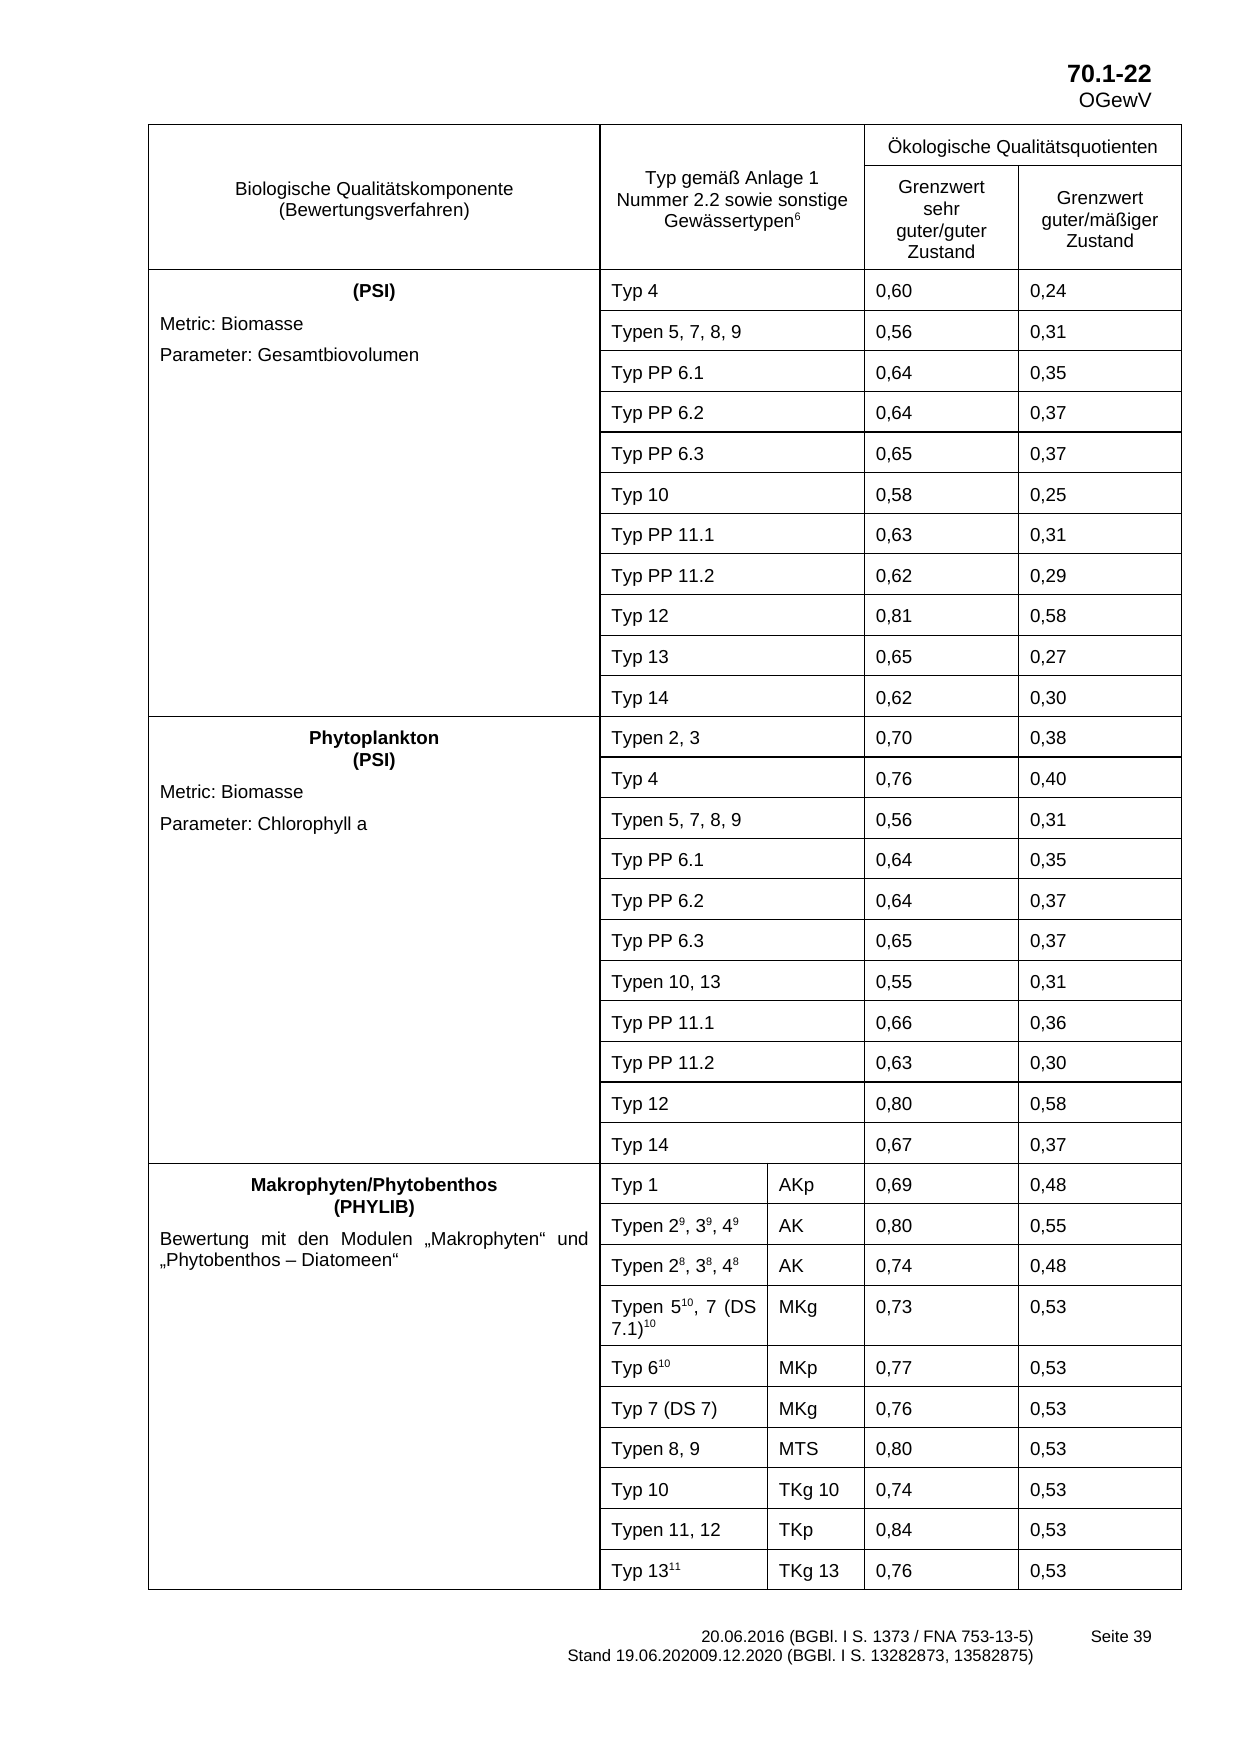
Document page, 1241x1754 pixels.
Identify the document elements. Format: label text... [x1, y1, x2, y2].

table_cell Typen 29, 39, 49 [601, 1204, 767, 1244]
table_cell Typ PP 11.1 [601, 1001, 864, 1041]
table_cell 0,77 [865, 1346, 1018, 1386]
table_cell Grenzwert sehr guter/guter Zustand [865, 166, 1018, 269]
table_cell 0,81 [865, 595, 1018, 634]
table_cell 0,55 [1019, 1204, 1181, 1244]
table_cell 0,40 [1019, 758, 1181, 797]
table_cell 0,36 [1019, 1001, 1181, 1041]
table_cell Typ 10 [601, 473, 864, 513]
table_cell 0,31 [1019, 961, 1181, 1000]
table_cell 0,58 [1019, 1083, 1181, 1122]
table_header Typ gemäß Anlage 1 Nummer 2.2 sowie sonstige Gewässertypen6 [601, 125, 864, 269]
table_cell Typen 8, 9 [601, 1428, 767, 1467]
table_cell MKg [768, 1387, 864, 1427]
table_cell 0,37 [1019, 392, 1181, 431]
table_cell 0,53 [1019, 1509, 1181, 1548]
table_cell AK [768, 1245, 864, 1284]
table_cell 0,63 [865, 1042, 1018, 1081]
table_cell 0,76 [865, 1387, 1018, 1427]
table_cell 0,66 [865, 1001, 1018, 1041]
table_cell Typ 10 [601, 1468, 767, 1508]
table_cell 0,55 [865, 961, 1018, 1000]
table_cell 0,64 [865, 351, 1018, 391]
table_cell Typ 1 [601, 1164, 767, 1203]
table_cell Typ PP 6.2 [601, 392, 864, 431]
table_cell Phytoplankton (PSI) Metric: Biomasse Parameter: Chlorophyll a [149, 717, 599, 1163]
table_cell Typ PP 11.2 [601, 554, 864, 594]
table_cell 0,53 [1019, 1286, 1181, 1345]
table_cell 0,73 [865, 1286, 1018, 1345]
table_cell 0,58 [1019, 595, 1181, 634]
table_cell Typ PP 6.2 [601, 879, 864, 919]
table_cell Typ PP 6.3 [601, 433, 864, 472]
table_cell 0,31 [1019, 311, 1181, 350]
table_cell 0,60 [865, 270, 1018, 309]
table_cell 0,27 [1019, 636, 1181, 675]
table_cell 0,64 [865, 879, 1018, 919]
table_cell 0,30 [1019, 1042, 1181, 1081]
table_cell 0,62 [865, 554, 1018, 594]
table_cell Typen 510, 7 (DS 7.1)10 [601, 1286, 767, 1345]
table_cell 0,29 [1019, 554, 1181, 594]
table_cell 0,80 [865, 1204, 1018, 1244]
table_cell MTS [768, 1428, 864, 1467]
table_cell AK [768, 1204, 864, 1244]
table_cell Typ 14 [601, 1123, 864, 1163]
table_cell Typen 10, 13 [601, 961, 864, 1000]
table_cell 0,31 [1019, 514, 1181, 553]
table_cell MKg [768, 1286, 864, 1345]
table_cell TKg 13 [768, 1550, 864, 1589]
table_cell 0,74 [865, 1245, 1018, 1284]
table_cell 0,80 [865, 1428, 1018, 1467]
table_cell Typ 14 [601, 676, 864, 716]
table_cell Typen 5, 7, 8, 9 [601, 311, 864, 350]
table_cell 0,80 [865, 1083, 1018, 1122]
table_cell 0,31 [1019, 798, 1181, 838]
table_cell 0,64 [865, 392, 1018, 431]
table_cell 0,35 [1019, 351, 1181, 391]
table_header Ökologische Qualitätsquotienten [865, 125, 1181, 165]
table_cell 0,30 [1019, 676, 1181, 716]
table_cell 0,25 [1019, 473, 1181, 513]
table_cell Typ 7 (DS 7) [601, 1387, 767, 1427]
table_cell Typ PP 11.2 [601, 1042, 864, 1081]
table_cell Typen 11, 12 [601, 1509, 767, 1548]
table_cell TKp [768, 1509, 864, 1548]
table_cell 0,76 [865, 758, 1018, 797]
table_cell Typ 12 [601, 595, 864, 634]
table_cell Phytoplankton (PSI) Metric: Biomasse Parameter: Gesamtbiovolumen [149, 270, 599, 716]
table_cell 0,53 [1019, 1387, 1181, 1427]
table_cell 0,37 [1019, 433, 1181, 472]
table_cell 0,64 [865, 839, 1018, 878]
table_cell Typ 4 [601, 270, 864, 309]
table_cell Typ 13 [601, 636, 864, 675]
table_cell 0,53 [1019, 1550, 1181, 1589]
table_cell Typ PP 6.3 [601, 920, 864, 959]
table_cell 0,67 [865, 1123, 1018, 1163]
table_cell 0,65 [865, 920, 1018, 959]
table_cell 0,37 [1019, 1123, 1181, 1163]
table_cell 0,48 [1019, 1245, 1181, 1284]
table_cell 0,24 [1019, 270, 1181, 309]
table_cell 0,37 [1019, 879, 1181, 919]
table_cell Typ PP 6.1 [601, 351, 864, 391]
table_cell 0,53 [1019, 1428, 1181, 1467]
table_cell Grenzwert guter/mäßiger Zustand [1019, 166, 1181, 269]
table_header Biologische Qualitätskomponente (Bewertungsverfahren) [149, 125, 599, 269]
table_cell Typen 28, 38, 48 [601, 1245, 767, 1284]
table_cell 0,63 [865, 514, 1018, 553]
table_cell 0,62 [865, 676, 1018, 716]
table_cell Makrophyten/Phytobenthos (PHYLIB) Bewertung mit den Modulen „Makrophyten“ und „Phytobenthos – Diatomeen“ [149, 1164, 599, 1589]
table_cell 0,65 [865, 433, 1018, 472]
table_cell Typ 4 [601, 758, 864, 797]
table_cell Typ 1311 [601, 1550, 767, 1589]
table_cell 0,53 [1019, 1346, 1181, 1386]
table_cell TKg 10 [768, 1468, 864, 1508]
table_cell Typ 610 [601, 1346, 767, 1386]
table_cell Typ PP 6.1 [601, 839, 864, 878]
table_cell AKp [768, 1164, 864, 1203]
table_cell 0,76 [865, 1550, 1018, 1589]
table_cell MKp [768, 1346, 864, 1386]
table_cell 0,48 [1019, 1164, 1181, 1203]
table_cell 0,58 [865, 473, 1018, 513]
table_cell 0,74 [865, 1468, 1018, 1508]
table_cell 0,53 [1019, 1468, 1181, 1508]
table_cell 0,38 [1019, 717, 1181, 756]
table_cell Typen 5, 7, 8, 9 [601, 798, 864, 838]
table_cell Typen 2, 3 [601, 717, 864, 756]
table_cell 0,56 [865, 311, 1018, 350]
table_cell 0,56 [865, 798, 1018, 838]
table_cell 0,37 [1019, 920, 1181, 959]
table_cell 0,65 [865, 636, 1018, 675]
table_cell Typ 12 [601, 1083, 864, 1122]
table_cell 0,70 [865, 717, 1018, 756]
table_cell Typ PP 11.1 [601, 514, 864, 553]
table_cell 0,84 [865, 1509, 1018, 1548]
table_cell 0,69 [865, 1164, 1018, 1203]
table_cell 0,35 [1019, 839, 1181, 878]
